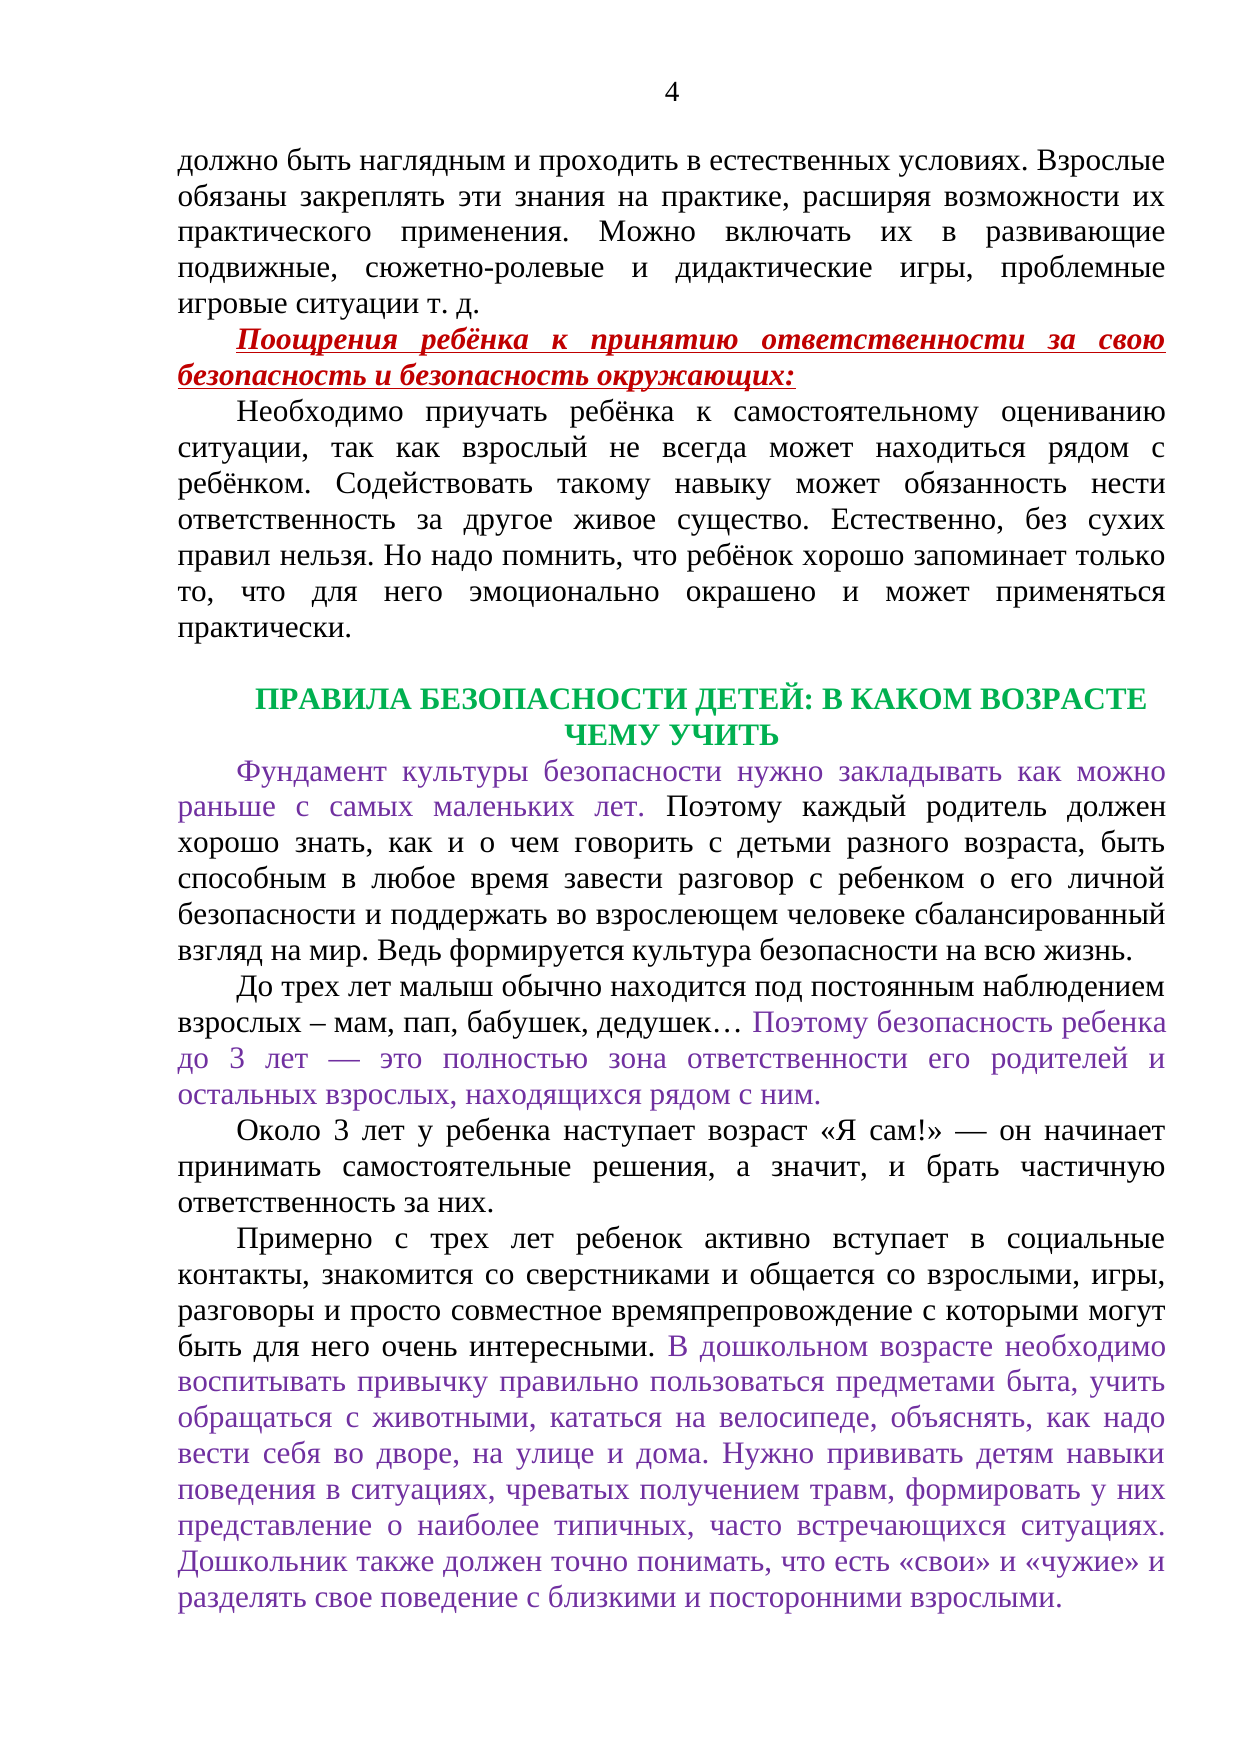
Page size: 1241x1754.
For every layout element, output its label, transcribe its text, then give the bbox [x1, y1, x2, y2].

text ПРАВИЛА БЕЗОПАСНОСТИ ДЕТЕЙ: В КАКОМ ВОЗРАСТЕ ЧЕМУ УЧИТЬ [177, 680, 1167, 752]
text Фундамент культуры безопасности нужно закладывать как можно раньше с самых маленьких лет. Поэтому каждый родитель должен хорошо знать, как и о чем говорить с детьми разного возраста, быть способным в любое время завести разговор с ребенком о его личной безопасности и поддержать во взрослеющем человеке сбалансированный взгляд на мир. Ведь формируется культура безопасности на всю жизнь. [177, 752, 1167, 967]
text Необходимо приучать ребёнка к самостоятельному оцениванию ситуации, так как взрослый не всегда может находиться рядом с ребёнком. Содействовать такому навыку может обязанность нести ответственность за другое живое существо. Естественно, без сухих правил нельзя. Но надо помнить, что ребёнок хорошо запоминает только то, что для него эмоционально окрашено и может применяться практически. [177, 392, 1167, 644]
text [177, 284, 1167, 321]
text Примерно с трех лет ребенок активно вступает в социальные контакты, знакомится со сверстниками и общается со взрослыми, игры, разговоры и просто совместное времяпрепровождение с которыми могут быть для него очень интересными. В дошкольном возрасте необходимо воспитывать привычку правильно пользоваться предметами быта, учить обращаться с животными, кататься на велосипеде, объяснять, как надо вести себя во дворе, на улице и дома. Нужно прививать детям навыки поведения в ситуациях, чреватых получением травм, формировать у них представление о наиболее типичных, часто встречающихся ситуациях. Дошкольник также должен точно понимать, что есть «свои» и «чужие» и разделять свое поведение с близкими и посторонними взрослыми. [177, 1219, 1167, 1614]
text Около 3 лет у ребенка наступает возраст «Я сам!» — он начинает принимать самостоятельные решения, а значит, и брать частичную ответственность за них. [177, 1111, 1167, 1219]
text До трех лет малыш обычно находится под постоянным наблюдением взрослых – мам, пап, бабушек, дедушек… Поэтому безопасность ребенка до 3 лет — это полностью зона ответственности его родителей и остальных взрослых, находящихся рядом с ним. [177, 967, 1167, 1111]
text Поощрения ребёнка к принятию ответственности за свою безопасность и безопасность окружающих: [177, 321, 1167, 392]
